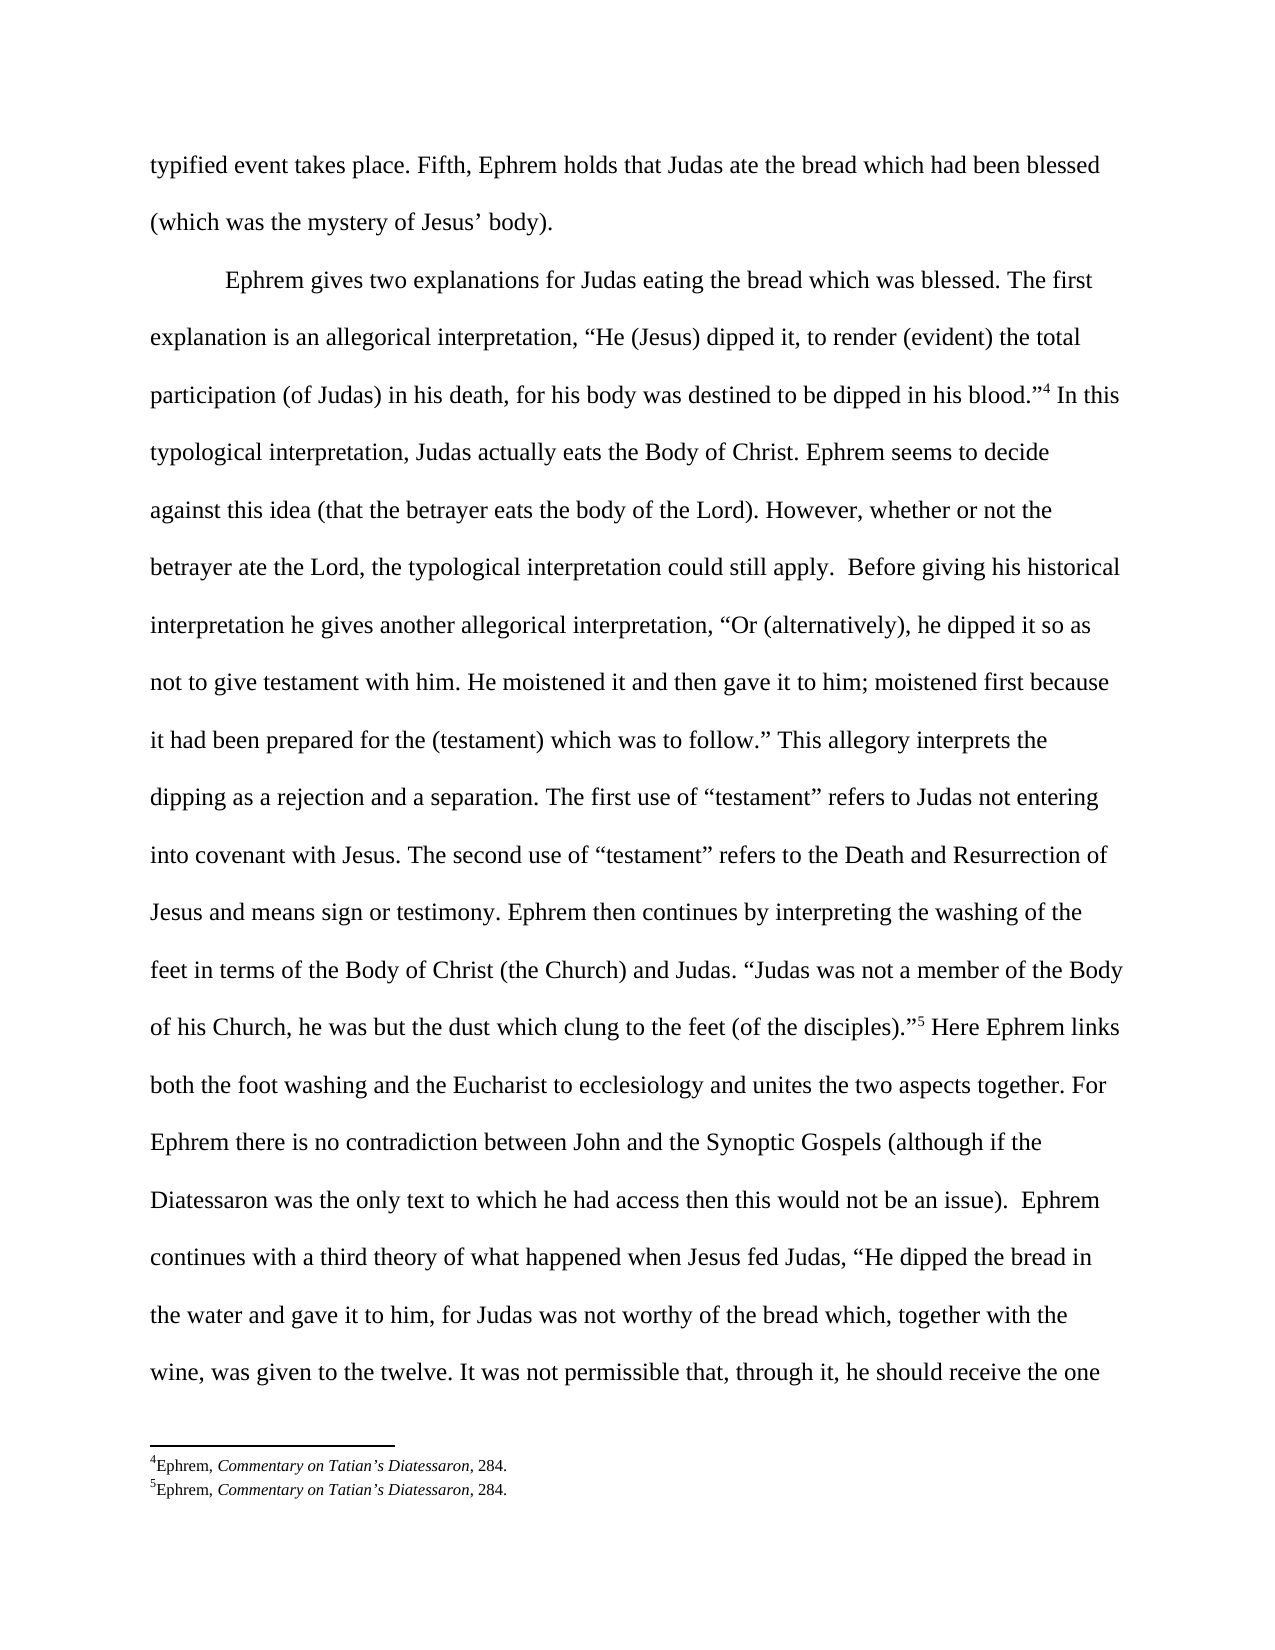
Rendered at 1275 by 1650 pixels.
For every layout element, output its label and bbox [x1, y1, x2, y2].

text [150, 150, 1125, 236]
text [150, 265, 1125, 1386]
